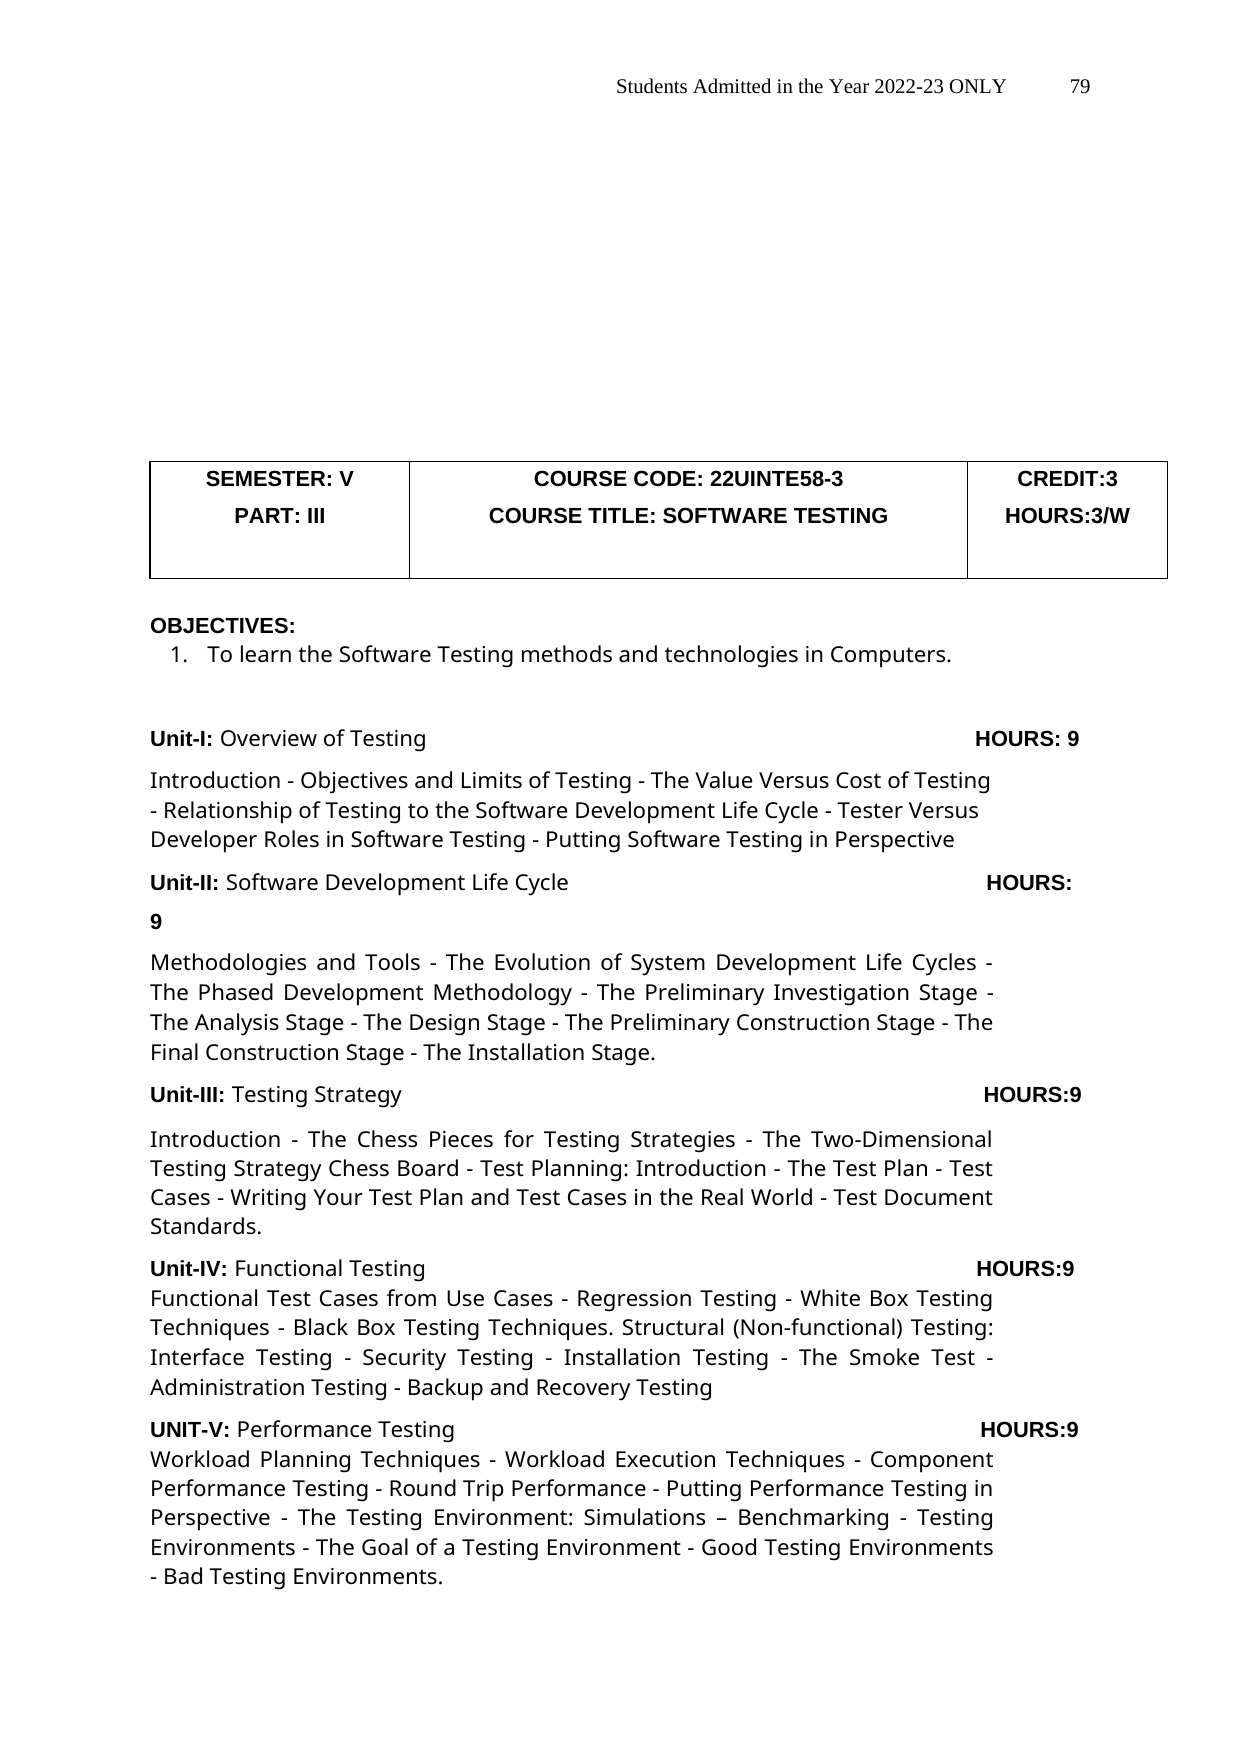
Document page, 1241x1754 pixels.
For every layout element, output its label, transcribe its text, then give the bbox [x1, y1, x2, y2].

list To learn the Software Testing methods and technologies in Computers. [169, 639, 995, 669]
text Workload Planning Techniques - Workload Execution Techniques - Component Performance Testing - Round Trip Performance - Putting Performance Testing in Perspective - The Testing Environment: Simulations – Benchmarking - Testing Environments - The Goal of a Testing Environment - Good Testing Environments - Bad Testing Environments. [150, 1444, 995, 1591]
text Methodologies and Tools - The Evolution of System Development Life Cycles - The Phased Development Methodology - The Preliminary Investigation Stage - The Analysis Stage - The Design Stage - The Preliminary Construction Stage - The Final Construction Stage - The Installation Stage. [150, 947, 995, 1066]
text Functional Test Cases from Use Cases - Regression Testing - White Box Testing Techniques - Black Box Testing Techniques. Structural (Non-functional) Testing: Interface Testing - Security Testing - Installation Testing - The Smoke Test - Administration Testing - Backup and Recovery Testing [150, 1283, 995, 1402]
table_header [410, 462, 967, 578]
text Unit-IV: Functional Testing HOURS:9 [150, 1253, 1090, 1283]
subtitle OBJECTIVES: [150, 610, 1090, 639]
subtitle Unit-III: Testing Strategy HOURS:9 [150, 1079, 1090, 1109]
subtitle Unit-II: Software Development Life Cycle HOURS: 9 [150, 867, 1090, 934]
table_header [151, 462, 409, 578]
text Introduction - Objectives and Limits of Testing - The Value Versus Cost of Testing - Relationship of Testing to the Software Development Life Cycle - Tester Versus Developer Roles in Software Testing - Putting Software Testing in Perspective [150, 765, 995, 854]
text Unit-I: Overview of Testing HOURS: 9 [150, 723, 1080, 752]
text UNIT-V: Performance Testing HOURS:9 [150, 1414, 1090, 1444]
text Introduction - The Chess Pieces for Testing Strategies - The Two-Dimensional Testing Strategy Chess Board - Test Planning: Introduction - The Test Plan - Test Cases - Writing Your Test Plan and Test Cases in the Real World - Test Document Standards. [150, 1124, 994, 1241]
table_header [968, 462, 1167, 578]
